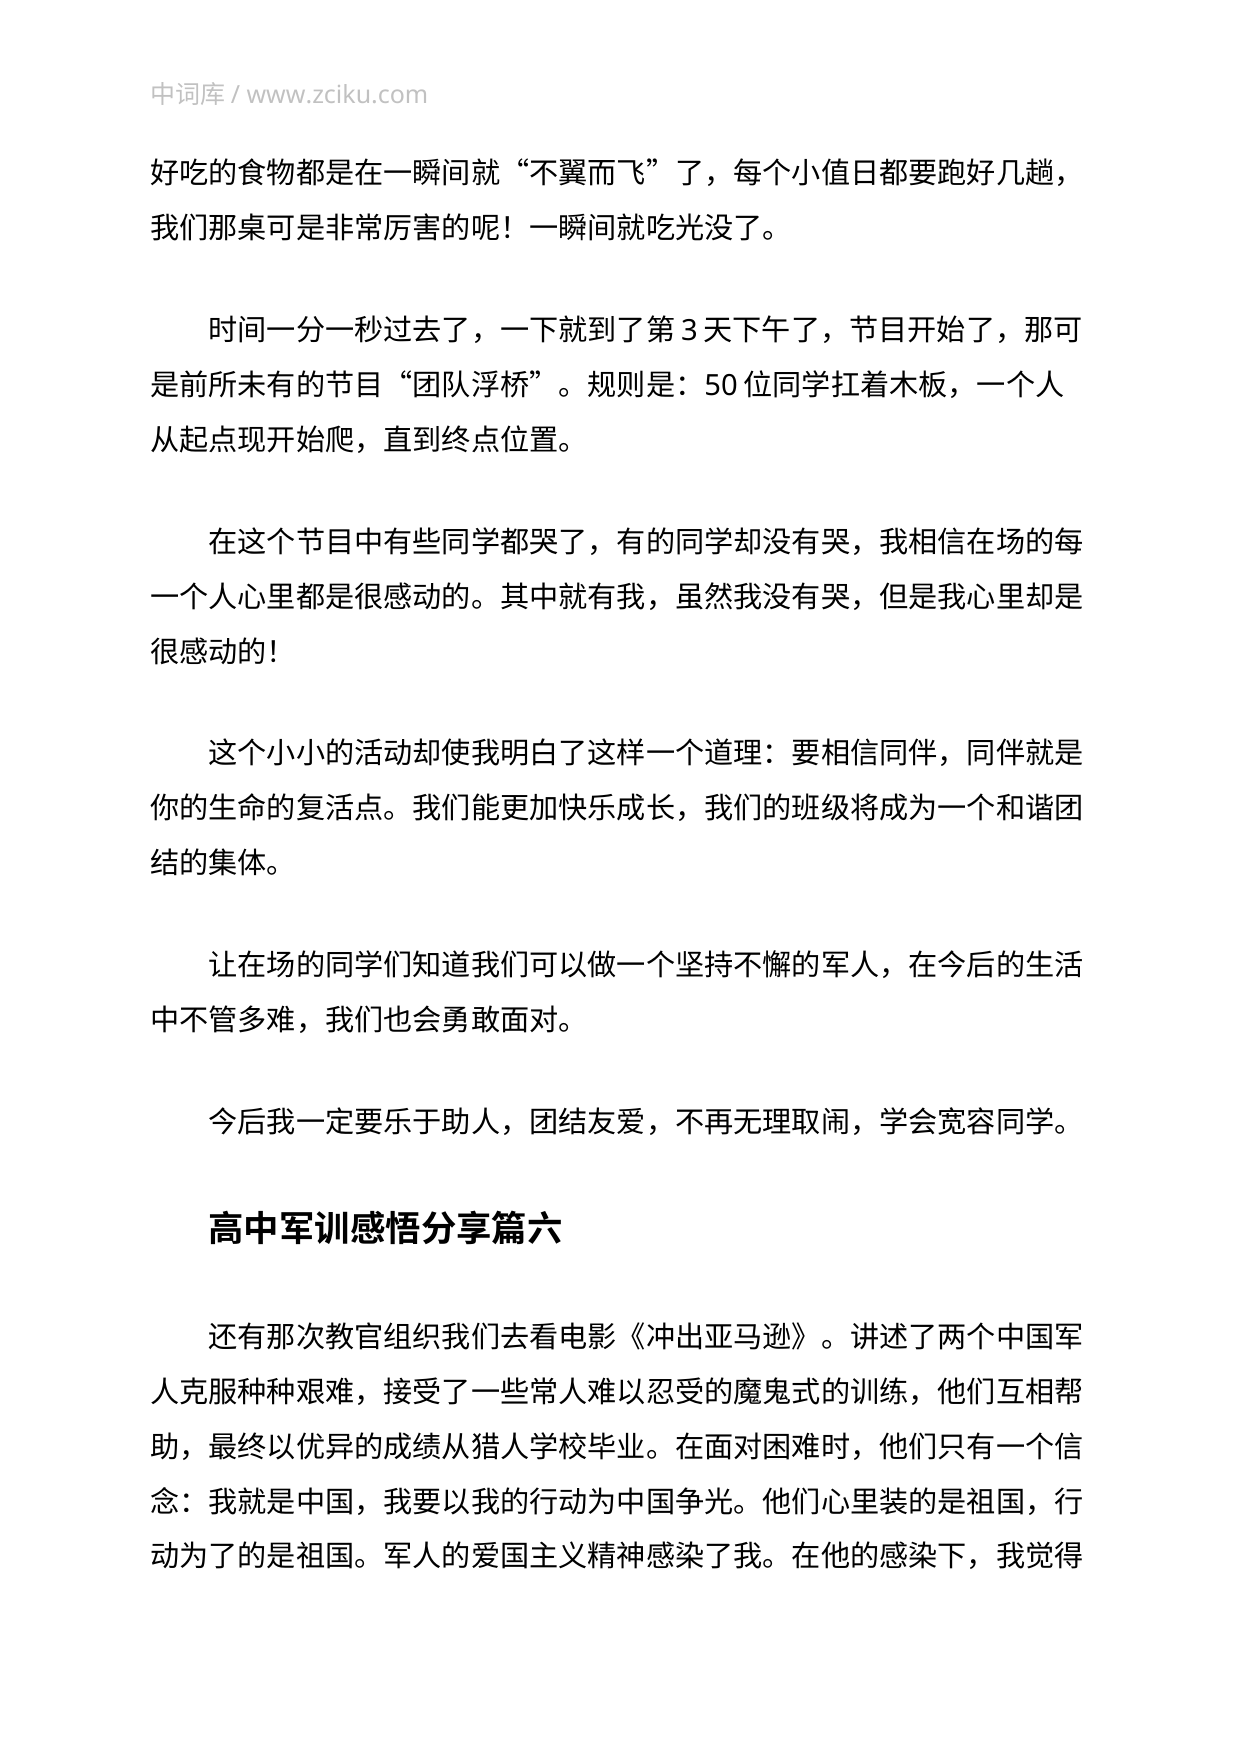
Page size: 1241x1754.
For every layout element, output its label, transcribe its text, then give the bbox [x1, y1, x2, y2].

text 这个小小的活动却使我明白了这样一个道理：要相信同伴，同伴就是你的生命的复活点。我们能更加快乐成长，我们的班级将成为一个和谐团结的集体。 [150, 730, 1090, 882]
text 在这个节目中有些同学都哭了，有的同学却没有哭，我相信在场的每一个人心里都是很感动的。其中就有我，虽然我没有哭，但是我心里却是很感动的！ [150, 518, 1090, 671]
text 让在场的同学们知道我们可以做一个坚持不懈的军人，在今后的生活中不管多难，我们也会勇敢面对。 [150, 942, 1090, 1039]
text 今后我一定要乐于助人，团结友爱，不再无理取闹，学会宽容同学。 [150, 1098, 1090, 1141]
text 高中军训感悟分享篇六 [150, 1200, 1090, 1251]
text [150, 150, 1090, 247]
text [150, 1313, 1090, 1575]
text 时间一分一秒过去了，一下就到了第3天下午了，节目开始了，那可是前所未有的节目“团队浮桥”。规则是：50位同学扛着木板，一个人从起点现开始爬，直到终点位置。 [150, 307, 1090, 459]
